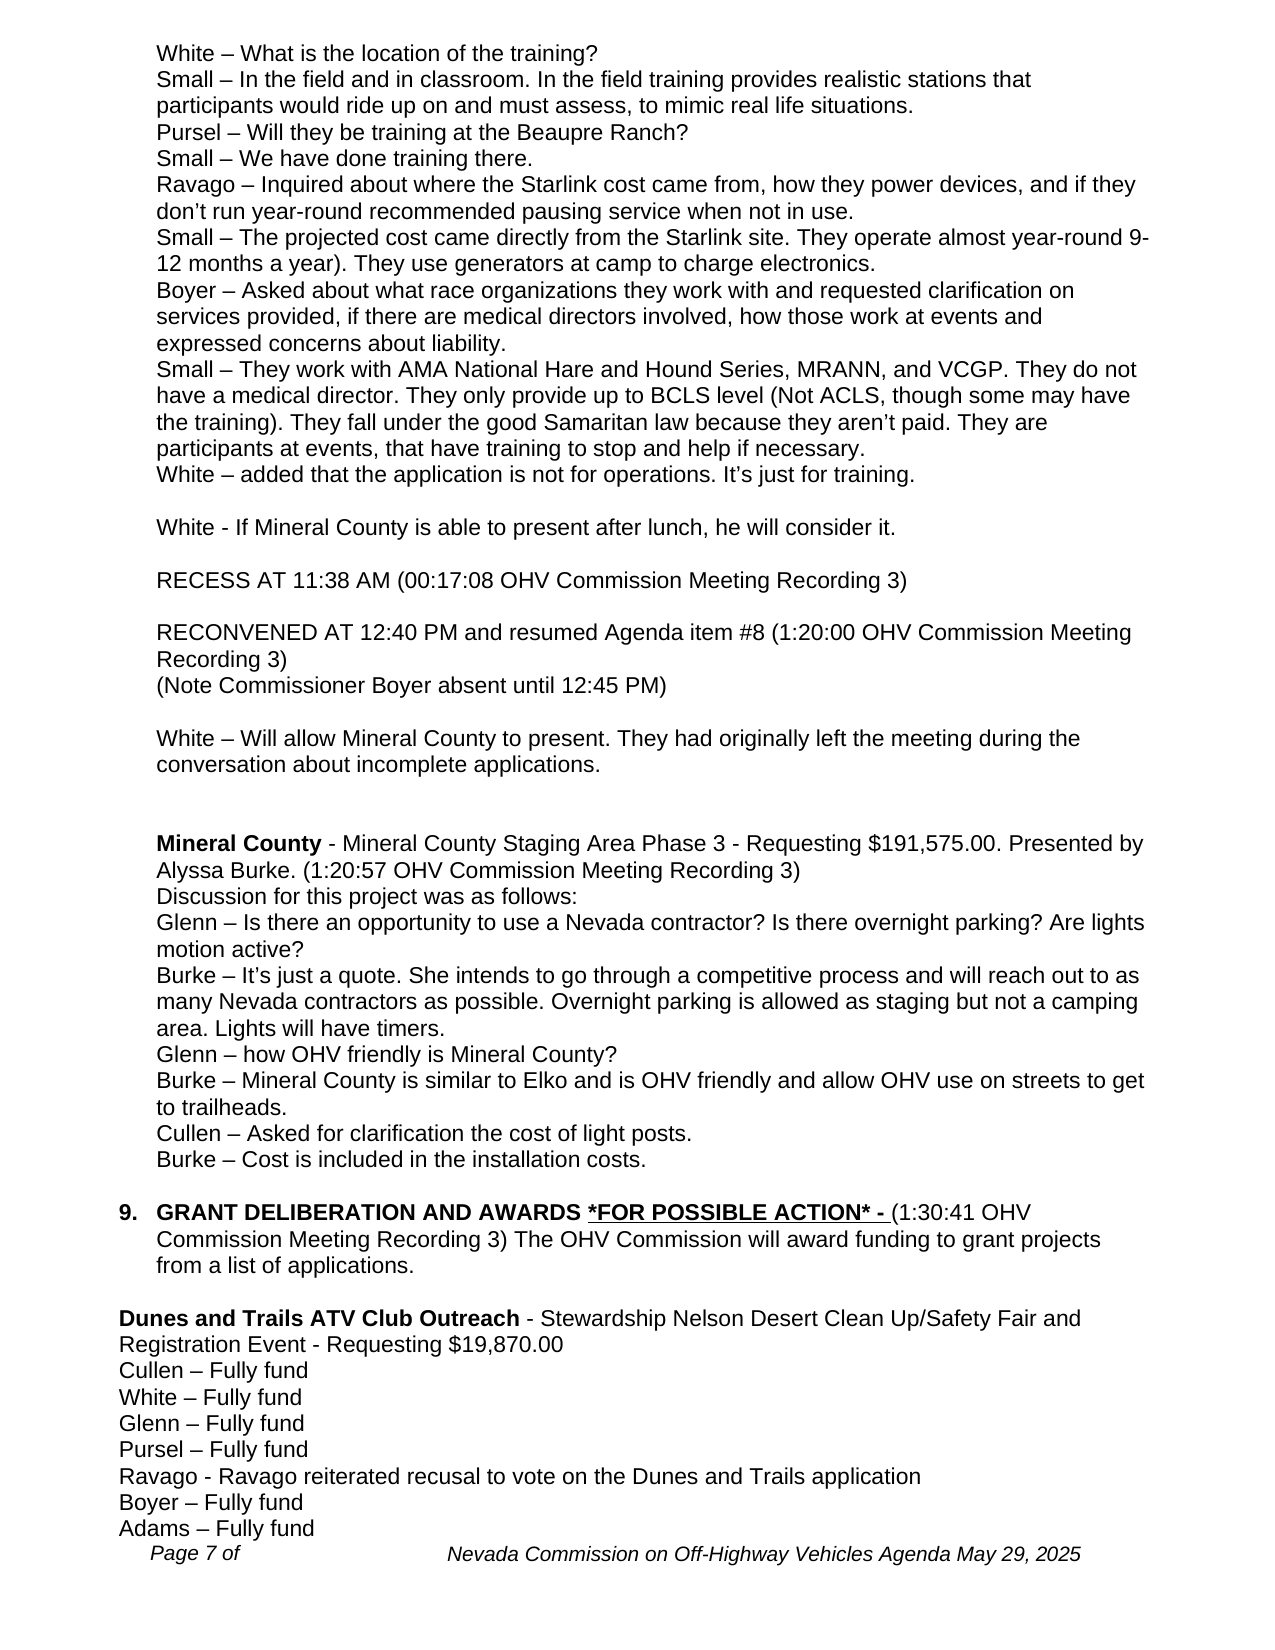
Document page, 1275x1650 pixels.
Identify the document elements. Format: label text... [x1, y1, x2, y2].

title Mineral County - Mineral County Staging Area Phase 3 - Requesting $191,575.00. Presented by Alyssa Burke. (1:20:57 OHV Commission Meeting Recording 3) [156, 830, 1153, 883]
title Glenn – Is there an opportunity to use a Nevada contractor? Is there overnight parking? Are lights motion active? [156, 909, 1153, 962]
title Small – The projected cost came directly from the Starlink site. They operate almost year-round 9-12 months a year). They use generators at camp to charge electronics. [156, 224, 1153, 277]
title Cullen – Asked for clarification the cost of light posts. [156, 1120, 1153, 1146]
title Pursel – Will they be training at the Beaupre Ranch? [156, 119, 1153, 145]
title Ravago – Inquired about where the Starlink cost came from, how they power devices, and if they don’t run year-round recommended pausing service when not in use. [156, 171, 1153, 224]
title Cullen – Fully fund [119, 1357, 1153, 1384]
title Pursel – Fully fund [119, 1436, 1153, 1463]
title (Note Commissioner Boyer absent until 12:45 PM) [156, 672, 1153, 698]
title RECESS AT 11:38 AM (00:17:08 OHV Commission Meeting Recording 3) [156, 567, 1153, 593]
title Glenn – Fully fund [119, 1410, 1153, 1436]
title RECONVENED AT 12:40 PM and resumed Agenda item #8 (1:20:00 OHV Commission Meeting Recording 3) [156, 619, 1153, 672]
title GRANT DELIBERATION AND AWARDS *FOR POSSIBLE ACTION* - (1:30:41 OHV Commission Meeting Recording 3) The OHV Commission will award funding to grant projects from a list of applications. [119, 1199, 1153, 1278]
title Ravago - Ravago reiterated recusal to vote on the Dunes and Trails application [119, 1463, 1153, 1489]
title Burke – Mineral County is similar to Elko and is OHV friendly and allow OHV use on streets to get to trailheads. [156, 1067, 1153, 1120]
title Boyer – Asked about what race organizations they work with and requested clarification on services provided, if there are medical directors involved, how those work at events and expressed concerns about liability. [156, 277, 1153, 356]
title Boyer – Fully fund [119, 1489, 1153, 1515]
title White – Fully fund [119, 1384, 1153, 1410]
title Small – In the field and in classroom. In the field training provides realistic stations that participants would ride up on and must assess, to mimic real life situations. [156, 66, 1153, 119]
title White - If Mineral County is able to present after lunch, he will consider it. [156, 514, 1153, 540]
title White – added that the application is not for operations. It’s just for training. [156, 461, 1153, 488]
title Dunes and Trails ATV Club Outreach - Stewardship Nelson Desert Clean Up/Safety Fair and Registration Event - Requesting $19,870.00 [119, 1304, 1153, 1357]
title White – What is the location of the training? [156, 39, 1153, 66]
title Small – We have done training there. [156, 145, 1153, 171]
title Small – They work with AMA National Hare and Hound Series, MRANN, and VCGP. They do not have a medical director. They only provide up to BCLS level (Not ACLS, though some may have the training). They fall under the good Samaritan law because they aren’t paid. They are participants at events, that have training to stop and help if necessary. [156, 356, 1153, 461]
title Discussion for this project was as follows: [156, 883, 1153, 909]
title White – Will allow Mineral County to present. They had originally left the meeting during the conversation about incomplete applications. [156, 725, 1153, 777]
title Adams – Fully fund [119, 1515, 1153, 1542]
title Burke – Cost is included in the installation costs. [156, 1146, 1153, 1173]
title Burke – It’s just a quote. She intends to go through a competitive process and will reach out to as many Nevada contractors as possible. Overnight parking is allowed as staging but not a camping area. Lights will have timers. [156, 962, 1153, 1041]
title Glenn – how OHV friendly is Mineral County? [156, 1041, 1153, 1067]
